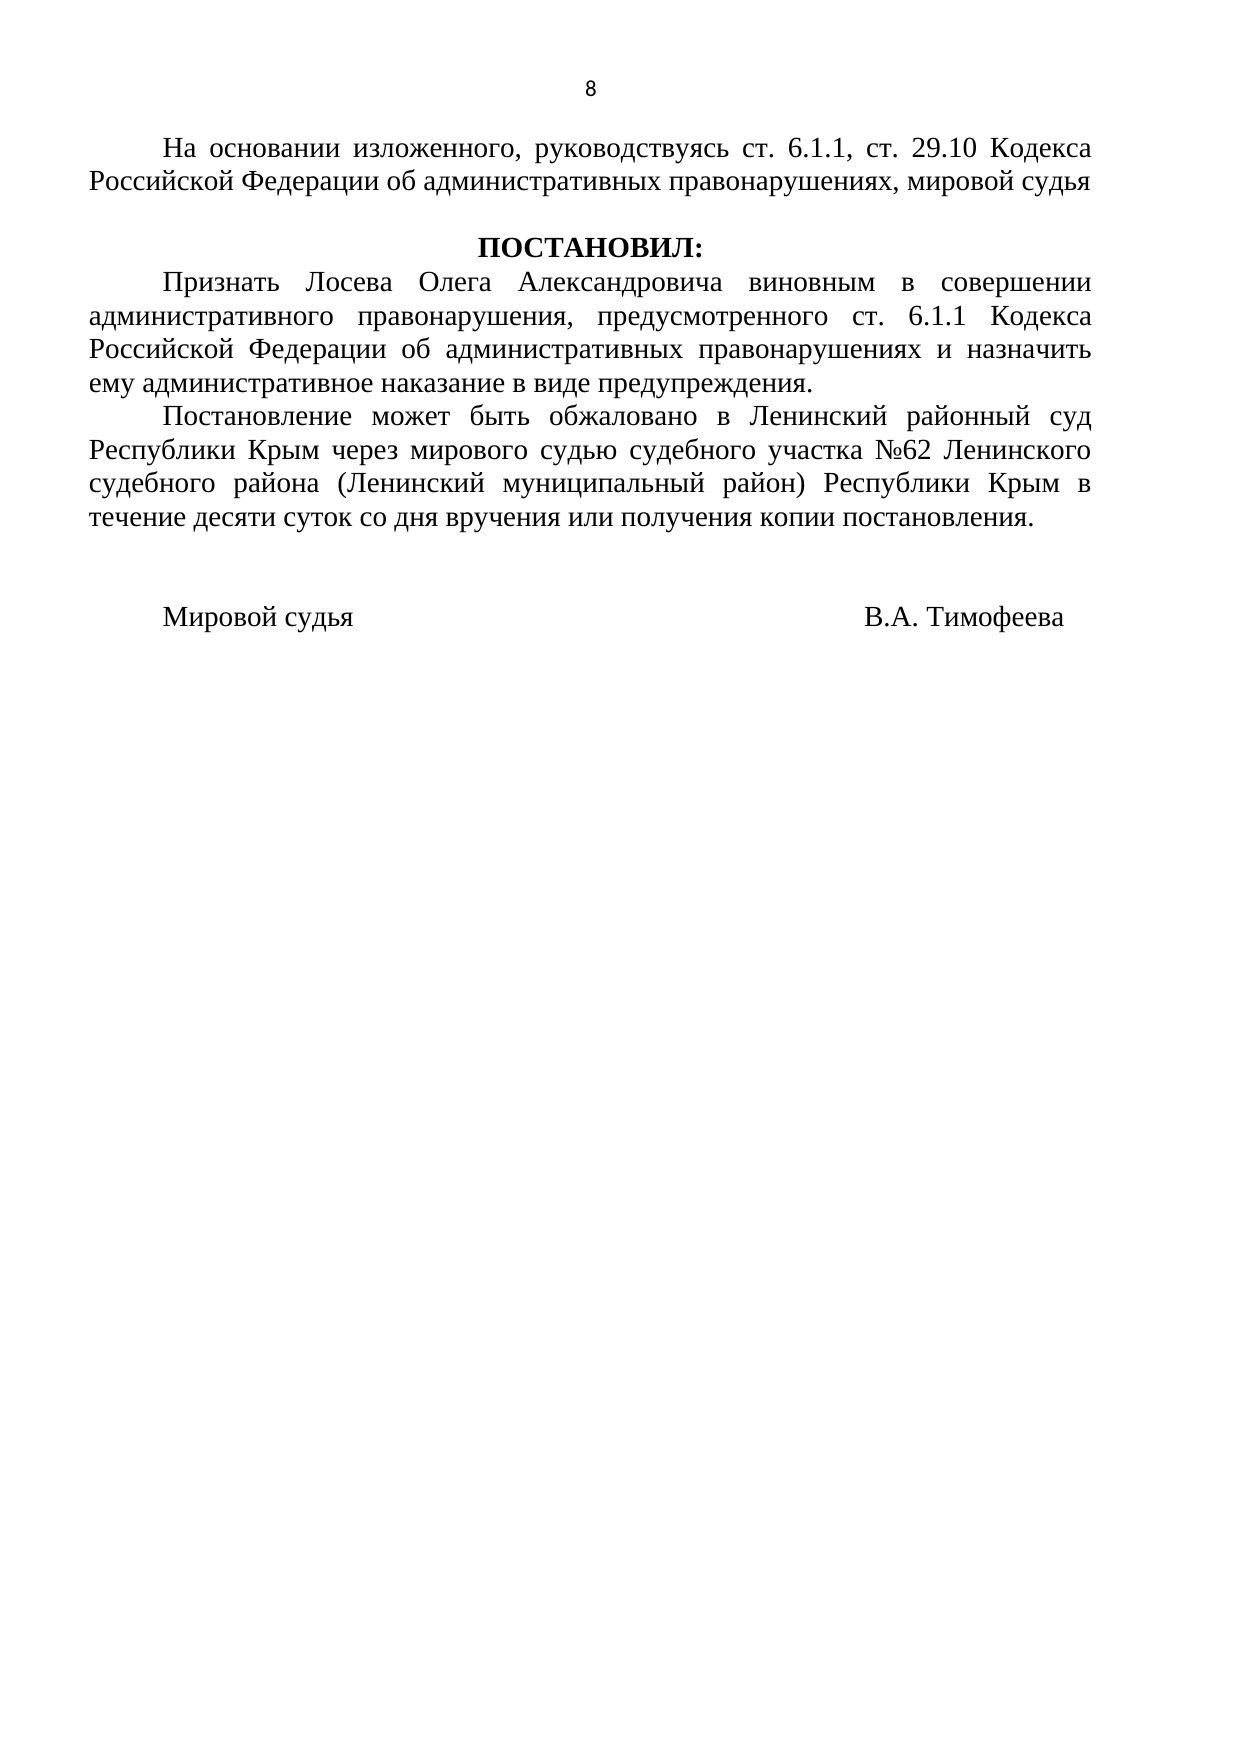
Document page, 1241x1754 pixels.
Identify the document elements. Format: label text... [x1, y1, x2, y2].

text Признать Лосева Олега Александровича виновным в совершении административного правонарушения, предусмотренного ст. 6.1.1 Кодекса Российской Федерации об административных правонарушениях и назначить ему административное наказание в виде предупреждения. [89, 264, 1092, 398]
text Постановление может быть обжаловано в Ленинский районный суд Республики Крым через мирового судью судебного участка №62 Ленинского судебного района (Ленинский муниципальный район) Республики Крым в течение десяти суток со дня вручения или получения копии постановления. [89, 398, 1092, 532]
text На основании изложенного, руководствуясь ст. 6.1.1, ст. 29.10 Кодекса Российской Федерации об административных правонарушениях, мировой судья [89, 130, 1092, 197]
text Мировой судья В.А. Тимофеева [89, 599, 1092, 633]
text ПОСТАНОВИЛ: [89, 231, 1092, 264]
